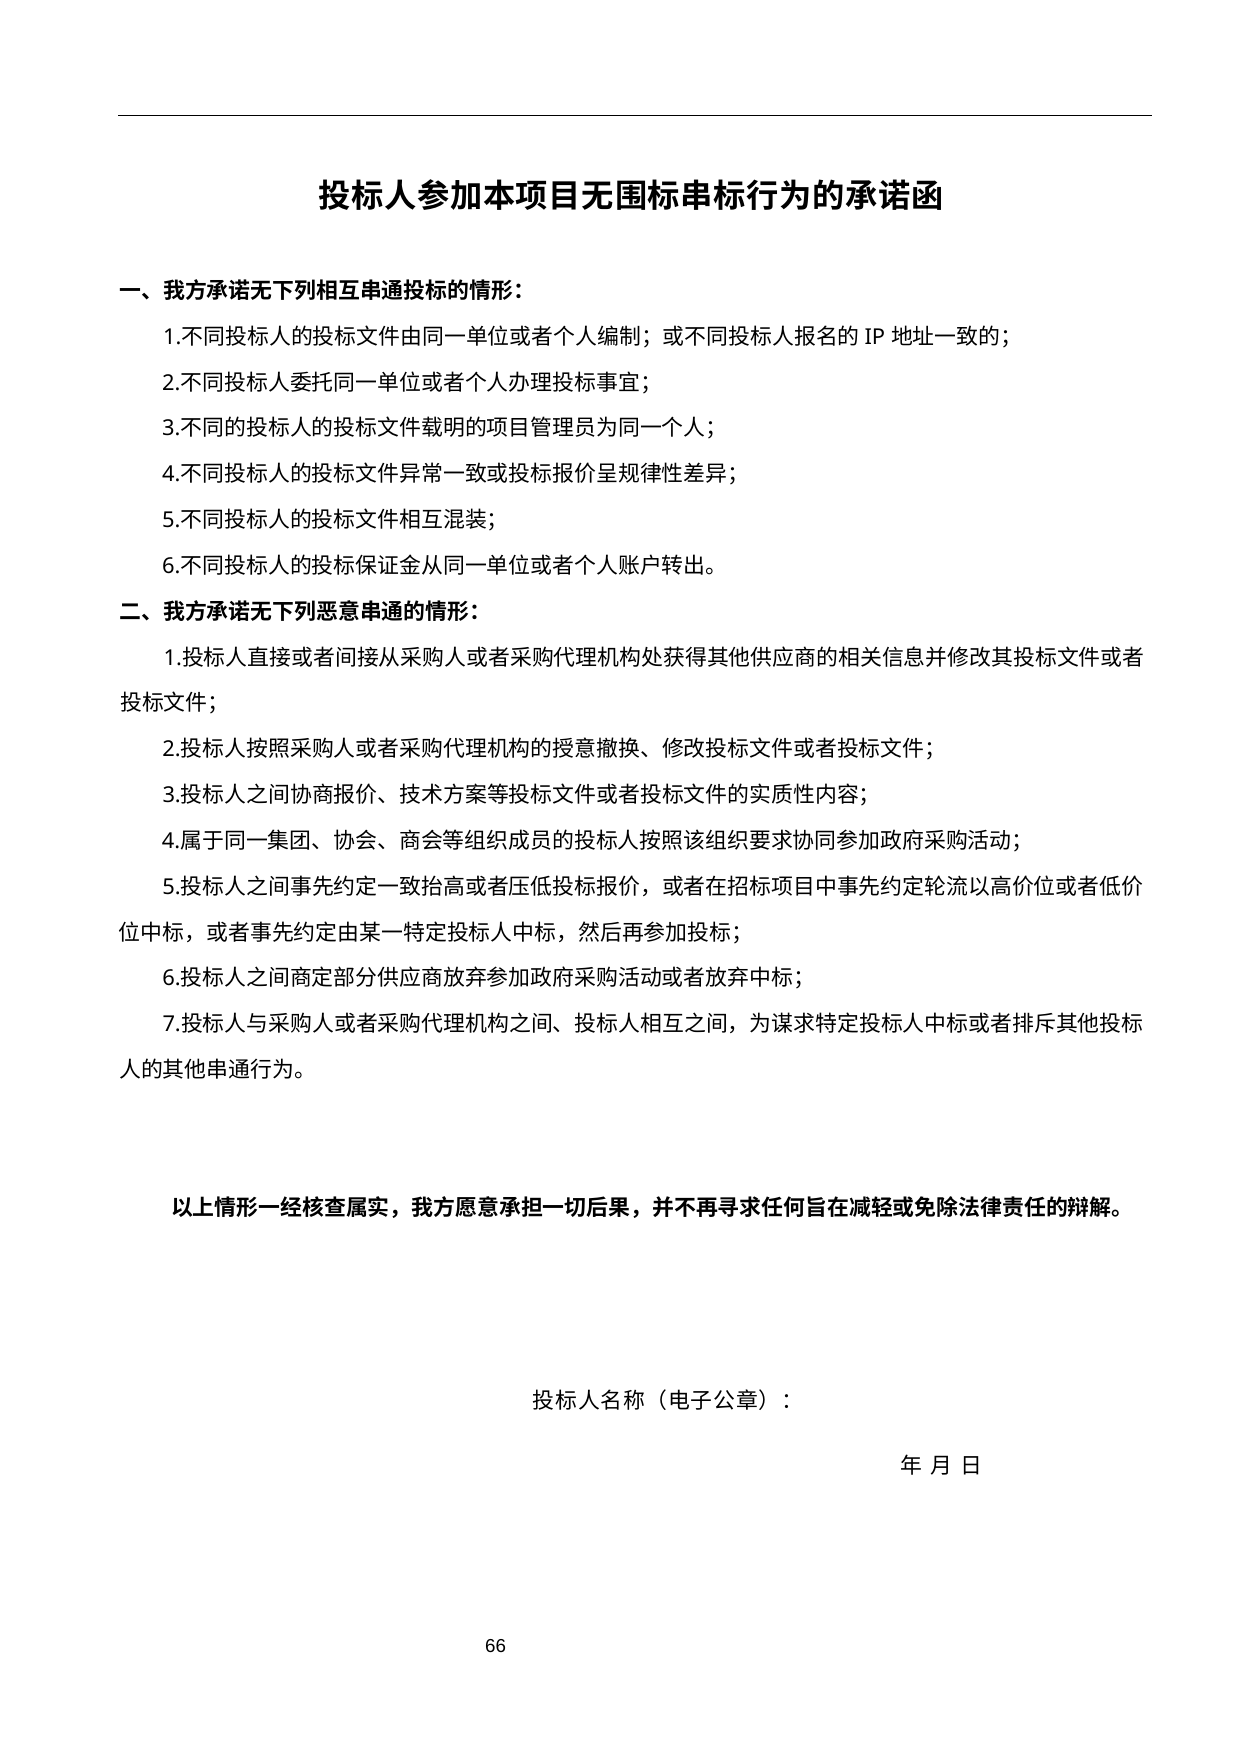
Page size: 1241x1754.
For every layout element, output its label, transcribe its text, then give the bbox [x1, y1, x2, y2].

text 一、我方承诺无下列相互串通投标的情形： [119, 262, 1152, 307]
text 4.不同投标人的投标文件异常一致或投标报价呈规律性差异； [118, 445, 1152, 491]
text 3.不同的投标人的投标文件载明的项目管理员为同一个人； [118, 399, 1152, 445]
text 5.不同投标人的投标文件相互混装； [118, 491, 746, 537]
text 6.投标人之间商定部分供应商放弃参加政府采购活动或者放弃中标； [162, 949, 1152, 995]
text 2.不同投标人委托同一单位或者个人办理投标事宜； [118, 353, 1019, 399]
text 2.投标人按照采购人或者采购代理机构的授意撤换、修改投标文件或者投标文件； [162, 720, 1152, 766]
text 3.投标人之间协商报价、技术方案等投标文件或者投标文件的实质性内容； [162, 766, 1152, 812]
text 7.投标人与采购人或者采购代理机构之间、投标人相互之间，为谋求特定投标人中标或者排斥其他投标人的其他串通行为。 [119, 995, 1145, 1087]
text 投标人参加本项目无围标串标行为的承诺函 [318, 173, 1152, 216]
text 二、我方承诺无下列恶意串通的情形： [119, 582, 1152, 628]
text 以上情形一经核查属实，我方愿意承担一切后果，并不再寻求任何旨在减轻或免除法律责任的辩解。 [119, 1178, 1146, 1224]
text 投标人名称（电子公章）： [533, 1385, 1152, 1414]
text 1.不同投标人的投标文件由同一单位或者个人编制；或不同投标人报名的 IP 地址一致的； [119, 307, 1152, 353]
text 年 月 日 [900, 1451, 1152, 1479]
text 6.不同投标人的投标保证金从同一单位或者个人账户转出。 [118, 537, 1152, 582]
text 4.属于同一集团、协会、商会等组织成员的投标人按照该组织要求协同参加政府采购活动； [162, 812, 1152, 857]
text 1.投标人直接或者间接从采购人或者采购代理机构处获得其他供应商的相关信息并修改其投标文件或者投标文件； [120, 628, 1145, 720]
text 5.投标人之间事先约定一致抬高或者压低投标报价，或者在招标项目中事先约定轮流以高价位或者低价位中标，或者事先约定由某一特定投标人中标，然后再参加投标； [119, 857, 1145, 949]
